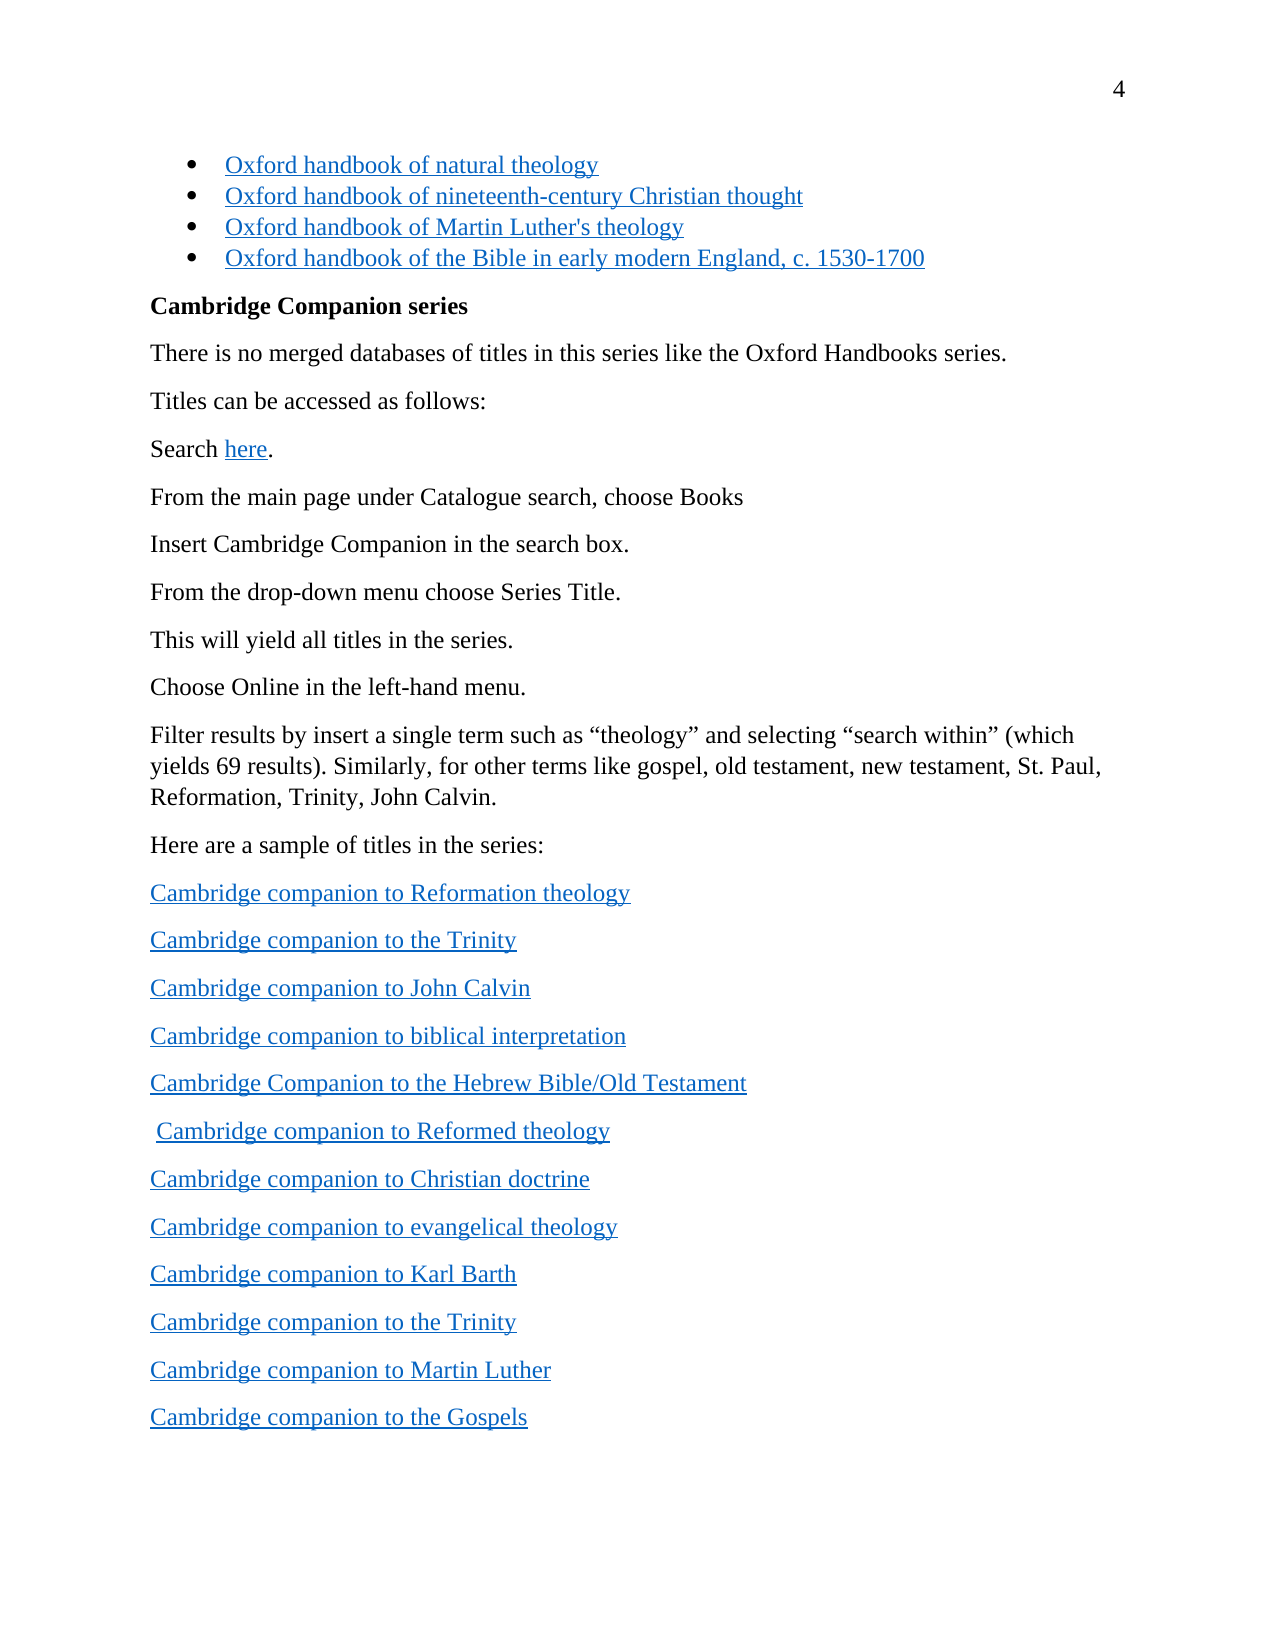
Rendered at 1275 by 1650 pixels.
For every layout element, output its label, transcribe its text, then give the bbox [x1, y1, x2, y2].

text Search here. [150, 434, 1125, 463]
text From the drop-down menu choose Series Title. [150, 577, 1125, 606]
text Cambridge companion to Reformation theology [150, 878, 1125, 906]
text Cambridge Companion to the Hebrew Bible/Old Testament [150, 1068, 1125, 1097]
list Oxford handbook of nineteenth-century Christian thought [187, 181, 1125, 210]
text Cambridge companion to the Trinity [150, 925, 1125, 954]
text Cambridge Companion series [150, 291, 1125, 319]
text Cambridge companion to Christian doctrine [150, 1164, 1125, 1193]
text Cambridge companion to biblical interpretation [150, 1021, 1125, 1049]
list Oxford handbook of Martin Luther's theology [187, 212, 1125, 241]
text Cambridge companion to the Gospels [150, 1402, 1125, 1431]
text Cambridge companion to evangelical theology [150, 1212, 1125, 1240]
text Filter results by insert a single term such as “theology” and selecting “search within” (which yields 69 results). Similarly, for other terms like gospel, old testament, new testament, St. Paul, Reformation, Trinity, John Calvin. [150, 720, 1125, 811]
text Cambridge companion to Karl Barth [150, 1259, 1125, 1288]
text Cambridge companion to the Trinity [150, 1307, 1125, 1336]
text Here are a sample of titles in the series: [150, 830, 1125, 859]
text Choose Online in the left-hand menu. [150, 672, 1125, 701]
list Oxford handbook of natural theology [187, 150, 1125, 179]
list Oxford handbook of the Bible in early modern England, c. 1530-1700 [187, 243, 1125, 272]
text Cambridge companion to Reformed theology [150, 1116, 1125, 1145]
text Titles can be accessed as follows: [150, 386, 1125, 415]
text Cambridge companion to Martin Luther [150, 1355, 1125, 1383]
text From the main page under Catalogue search, choose Books [150, 482, 1125, 510]
text This will yield all titles in the series. [150, 625, 1125, 653]
text Cambridge companion to John Calvin [150, 973, 1125, 1002]
text Insert Cambridge Companion in the search box. [150, 529, 1125, 558]
text There is no merged databases of titles in this series like the Oxford Handbooks series. [150, 338, 1125, 367]
